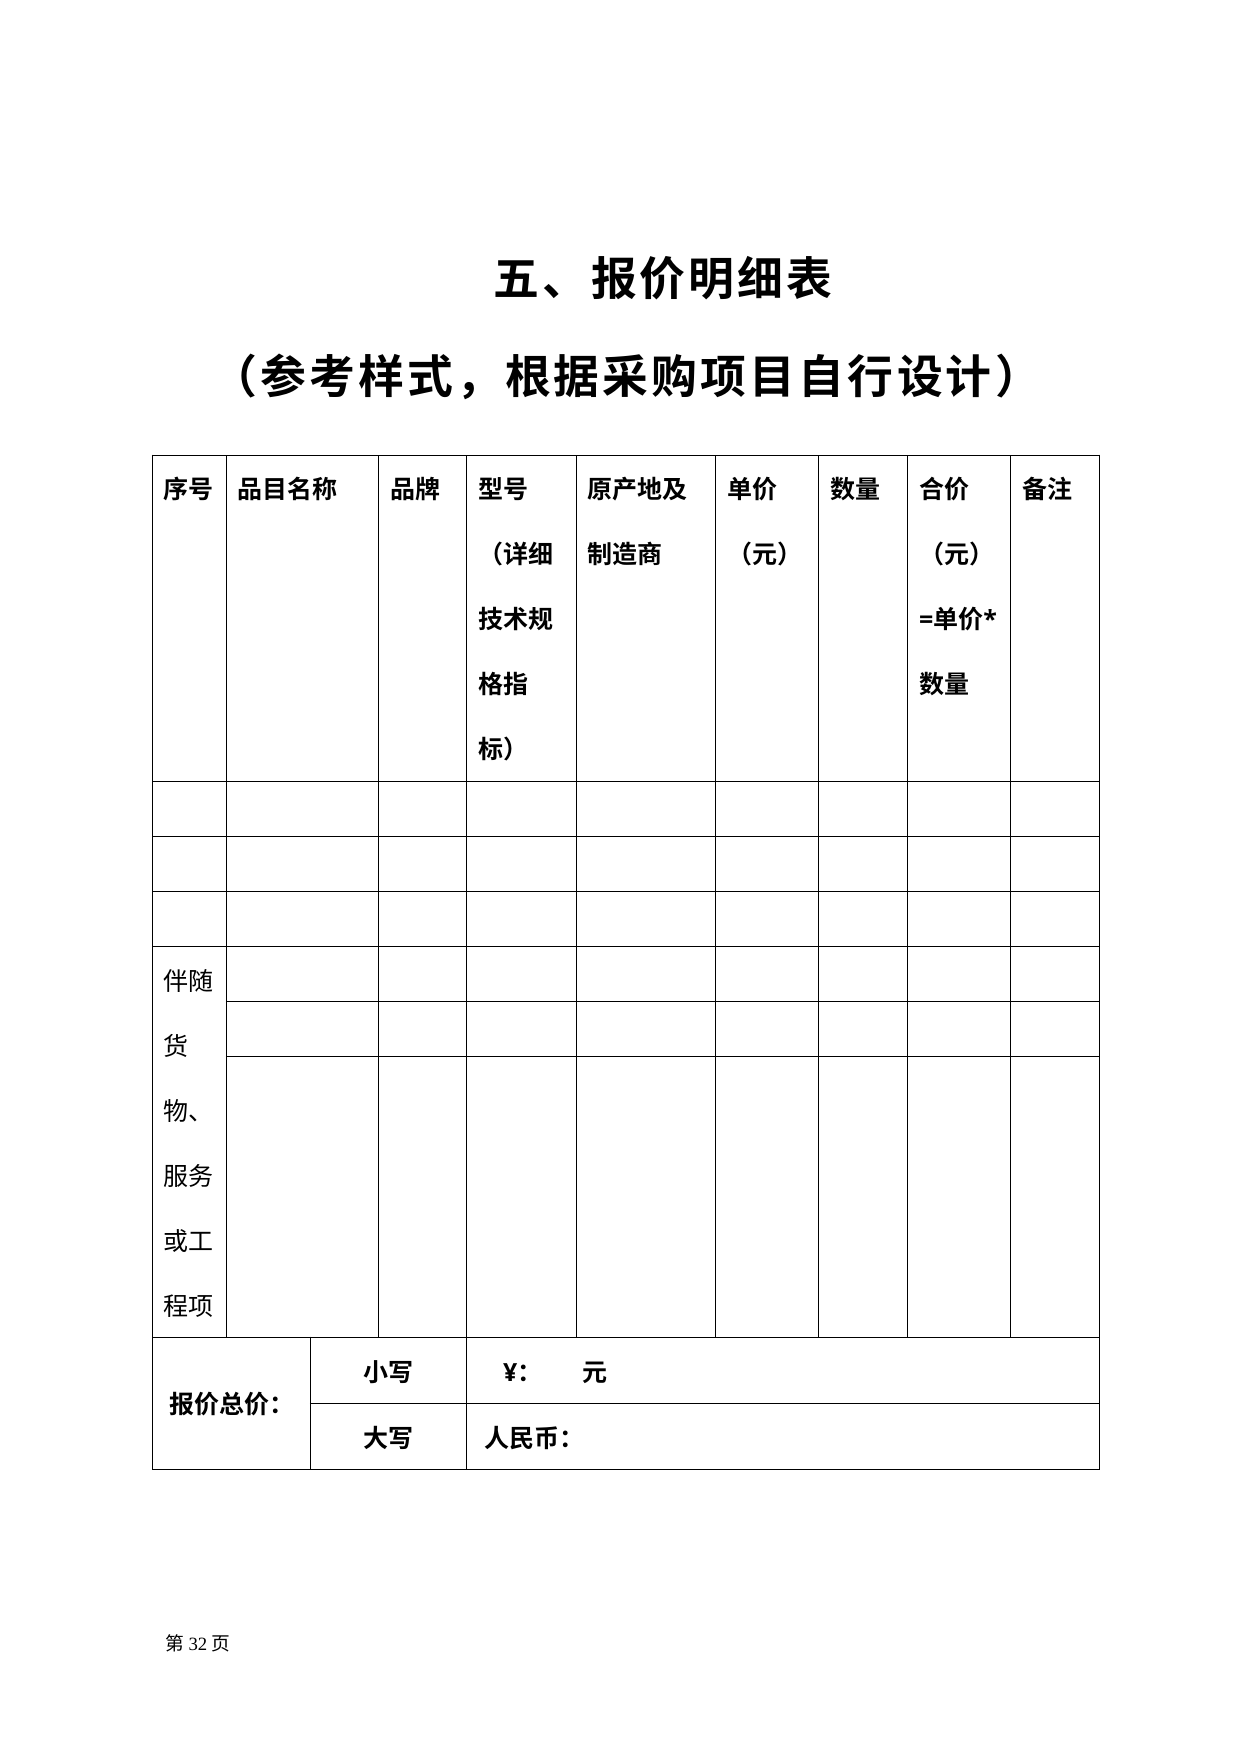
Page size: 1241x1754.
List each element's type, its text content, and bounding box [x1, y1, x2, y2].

table_cell [467, 1002, 576, 1056]
table_cell 大写 [311, 1404, 466, 1469]
table_cell [577, 892, 715, 946]
table_cell [577, 1057, 715, 1337]
table_cell [1011, 1002, 1099, 1056]
table_cell [577, 947, 715, 1001]
table_header 数量 [819, 456, 907, 781]
table_cell [908, 1057, 1010, 1337]
text （参考样式，根据采购项目自行设计） [165, 324, 1087, 422]
table_cell [1011, 837, 1099, 891]
table_cell [379, 837, 466, 891]
table_cell [153, 837, 226, 891]
table_cell [467, 892, 576, 946]
table_cell [908, 892, 1010, 946]
table_cell [908, 782, 1010, 836]
table_cell [819, 1057, 907, 1337]
table_cell [716, 947, 818, 1001]
table_cell [227, 1002, 378, 1056]
table_cell 人民币： [467, 1404, 1099, 1469]
table_cell [819, 892, 907, 946]
table_cell [716, 1002, 818, 1056]
table_cell [227, 837, 378, 891]
table_cell [716, 1057, 818, 1337]
table_header 原产地及制造商 [577, 456, 715, 781]
table_cell [227, 947, 378, 1001]
table_header 备注 [1011, 456, 1099, 781]
table_cell [227, 1057, 378, 1337]
table_cell [467, 837, 576, 891]
table_header 序号 [153, 456, 226, 781]
table_cell [379, 947, 466, 1001]
table_cell [227, 892, 378, 946]
table_cell [577, 837, 715, 891]
table_cell [819, 837, 907, 891]
table_cell [819, 947, 907, 1001]
table_cell [908, 947, 1010, 1001]
table_cell [716, 837, 818, 891]
table_cell 小写 [311, 1338, 466, 1403]
table_header 品牌 [379, 456, 466, 781]
table_cell [819, 1002, 907, 1056]
table_cell [379, 1002, 466, 1056]
table_cell [577, 1002, 715, 1056]
table_cell [379, 892, 466, 946]
table_cell [716, 892, 818, 946]
table_cell [467, 782, 576, 836]
table_cell [227, 782, 378, 836]
table_cell [1011, 947, 1099, 1001]
table_cell [908, 837, 1010, 891]
list 报价明细表 [239, 227, 1087, 324]
table_cell [577, 782, 715, 836]
table_cell [716, 782, 818, 836]
table_header 品目名称 [227, 456, 378, 781]
table_cell [467, 947, 576, 1001]
table_cell [467, 1057, 576, 1337]
table_cell [379, 782, 466, 836]
table_cell [908, 1002, 1010, 1056]
table_cell [153, 782, 226, 836]
table_header 型号（详细技术规格指标） [467, 456, 576, 781]
table_header 合价（元）=单价*数量 [908, 456, 1010, 781]
table_cell [379, 1057, 466, 1337]
table_cell [153, 892, 226, 946]
table_cell [1011, 892, 1099, 946]
table_cell [1011, 1057, 1099, 1337]
table_cell 报价总价： [153, 1338, 310, 1469]
table_cell ¥： 元 [467, 1338, 1099, 1403]
table_cell [819, 782, 907, 836]
table_header 单价（元） [716, 456, 818, 781]
table_cell 伴随货物、服务或工程项 [153, 947, 226, 1337]
table_cell [1011, 782, 1099, 836]
